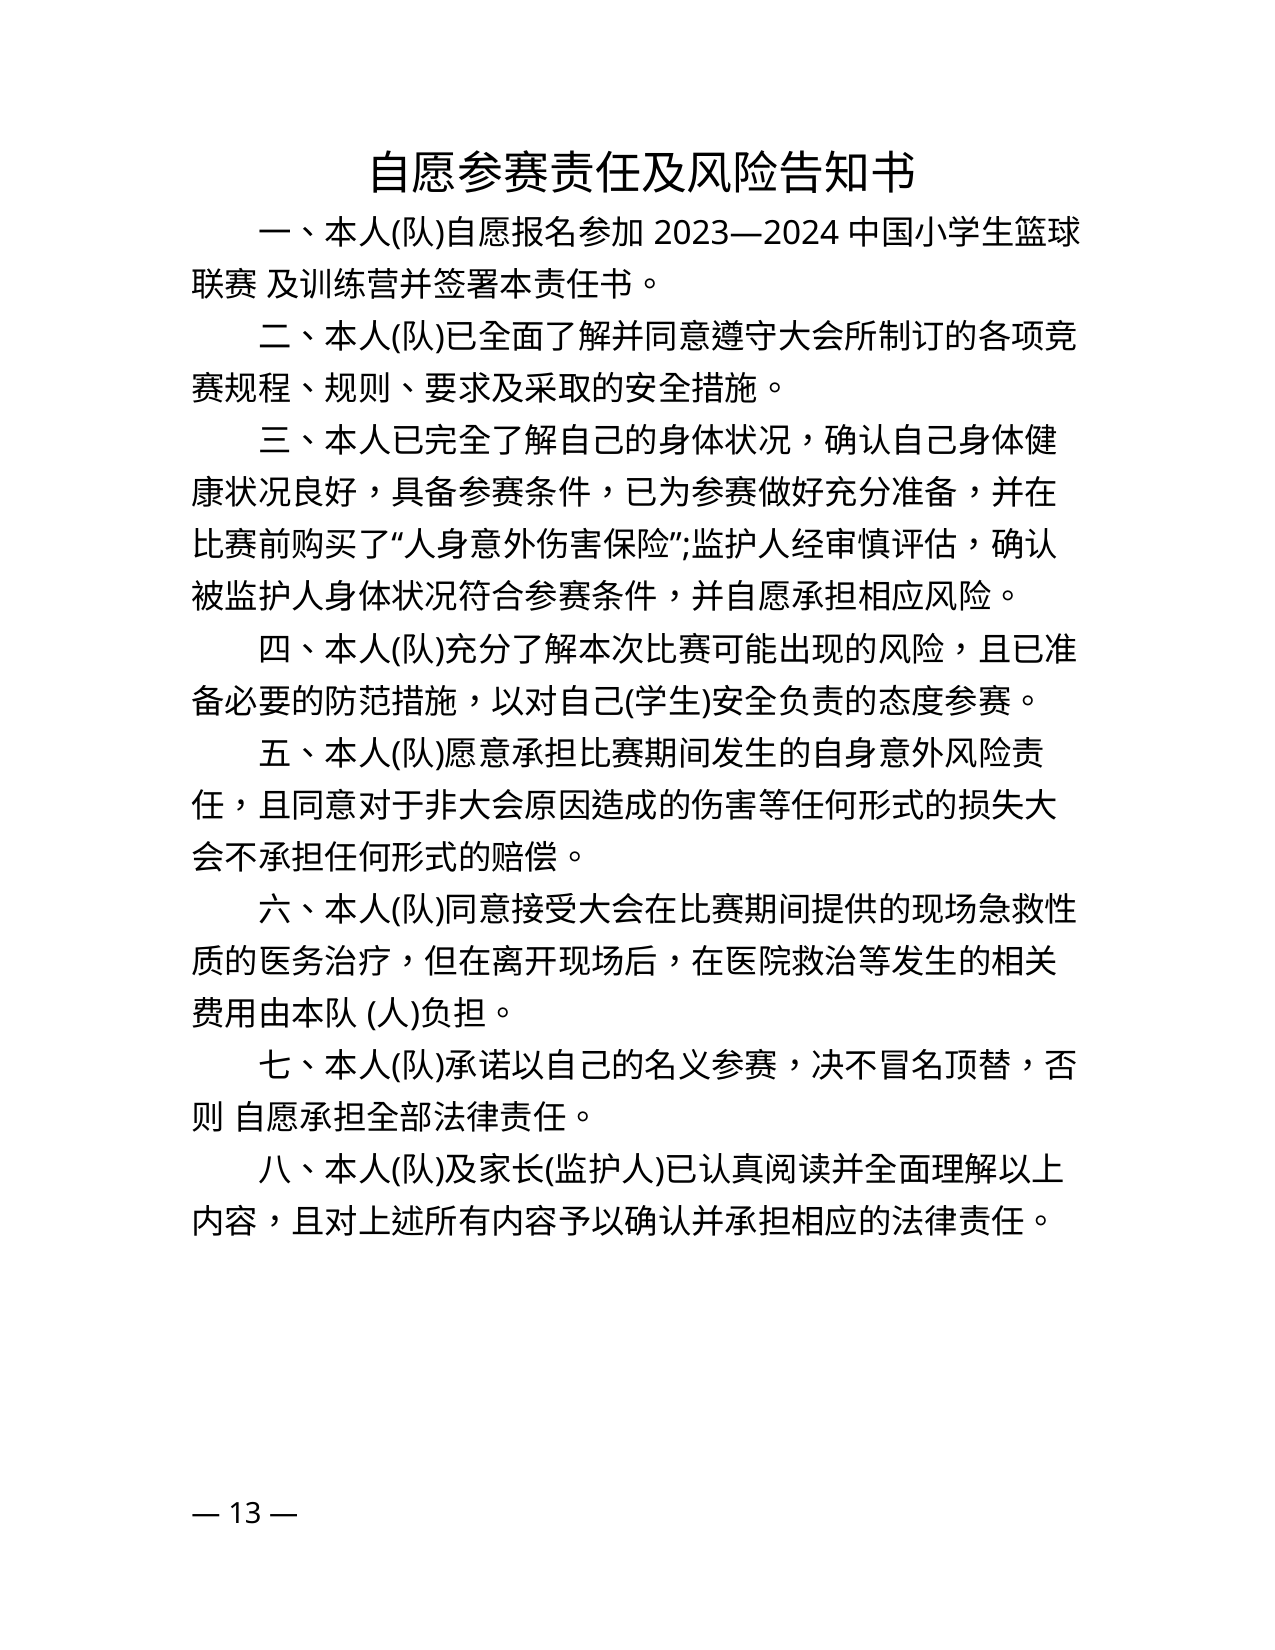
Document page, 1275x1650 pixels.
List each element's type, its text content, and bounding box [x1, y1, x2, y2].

text 一、本人(队)自愿报名参加 2023—2024 中国小学生篮球联赛 及训练营并签署本责任书。 [191, 203, 1090, 307]
text 七、本人(队)承诺以自己的名义参赛，决不冒名顶替，否则 自愿承担全部法律责任。 [191, 1036, 1090, 1140]
text 八、本人(队)及家长(监护人)已认真阅读并全面理解以上内容，且对上述所有内容予以确认并承担相应的法律责任。 [191, 1140, 1090, 1244]
text 五、本人(队)愿意承担比赛期间发生的自身意外风险责任，且同意对于非大会原因造成的伤害等任何形式的损失大会不承担任何形式的赔偿。 [191, 723, 1090, 880]
text 自愿参赛责任及风险告知书 [191, 140, 1090, 203]
text 六、本人(队)同意接受大会在比赛期间提供的现场急救性质的医务治疗，但在离开现场后，在医院救治等发生的相关费用由本队 (人)负担。 [191, 880, 1090, 1036]
text 二、本人(队)已全面了解并同意遵守大会所制订的各项竞赛规程、规则、要求及采取的安全措施。 [191, 307, 1090, 411]
text 四、本人(队)充分了解本次比赛可能出现的风险，且已准备必要的防范措施，以对自己(学生)安全负责的态度参赛。 [191, 619, 1090, 723]
text 三、本人已完全了解自己的身体状况，确认自己身体健康状况良好，具备参赛条件，已为参赛做好充分准备，并在比赛前购买了“人身意外伤害保险”;监护人经审慎评估，确认被监护人身体状况符合参赛条件，并自愿承担相应风险。 [191, 411, 1090, 619]
